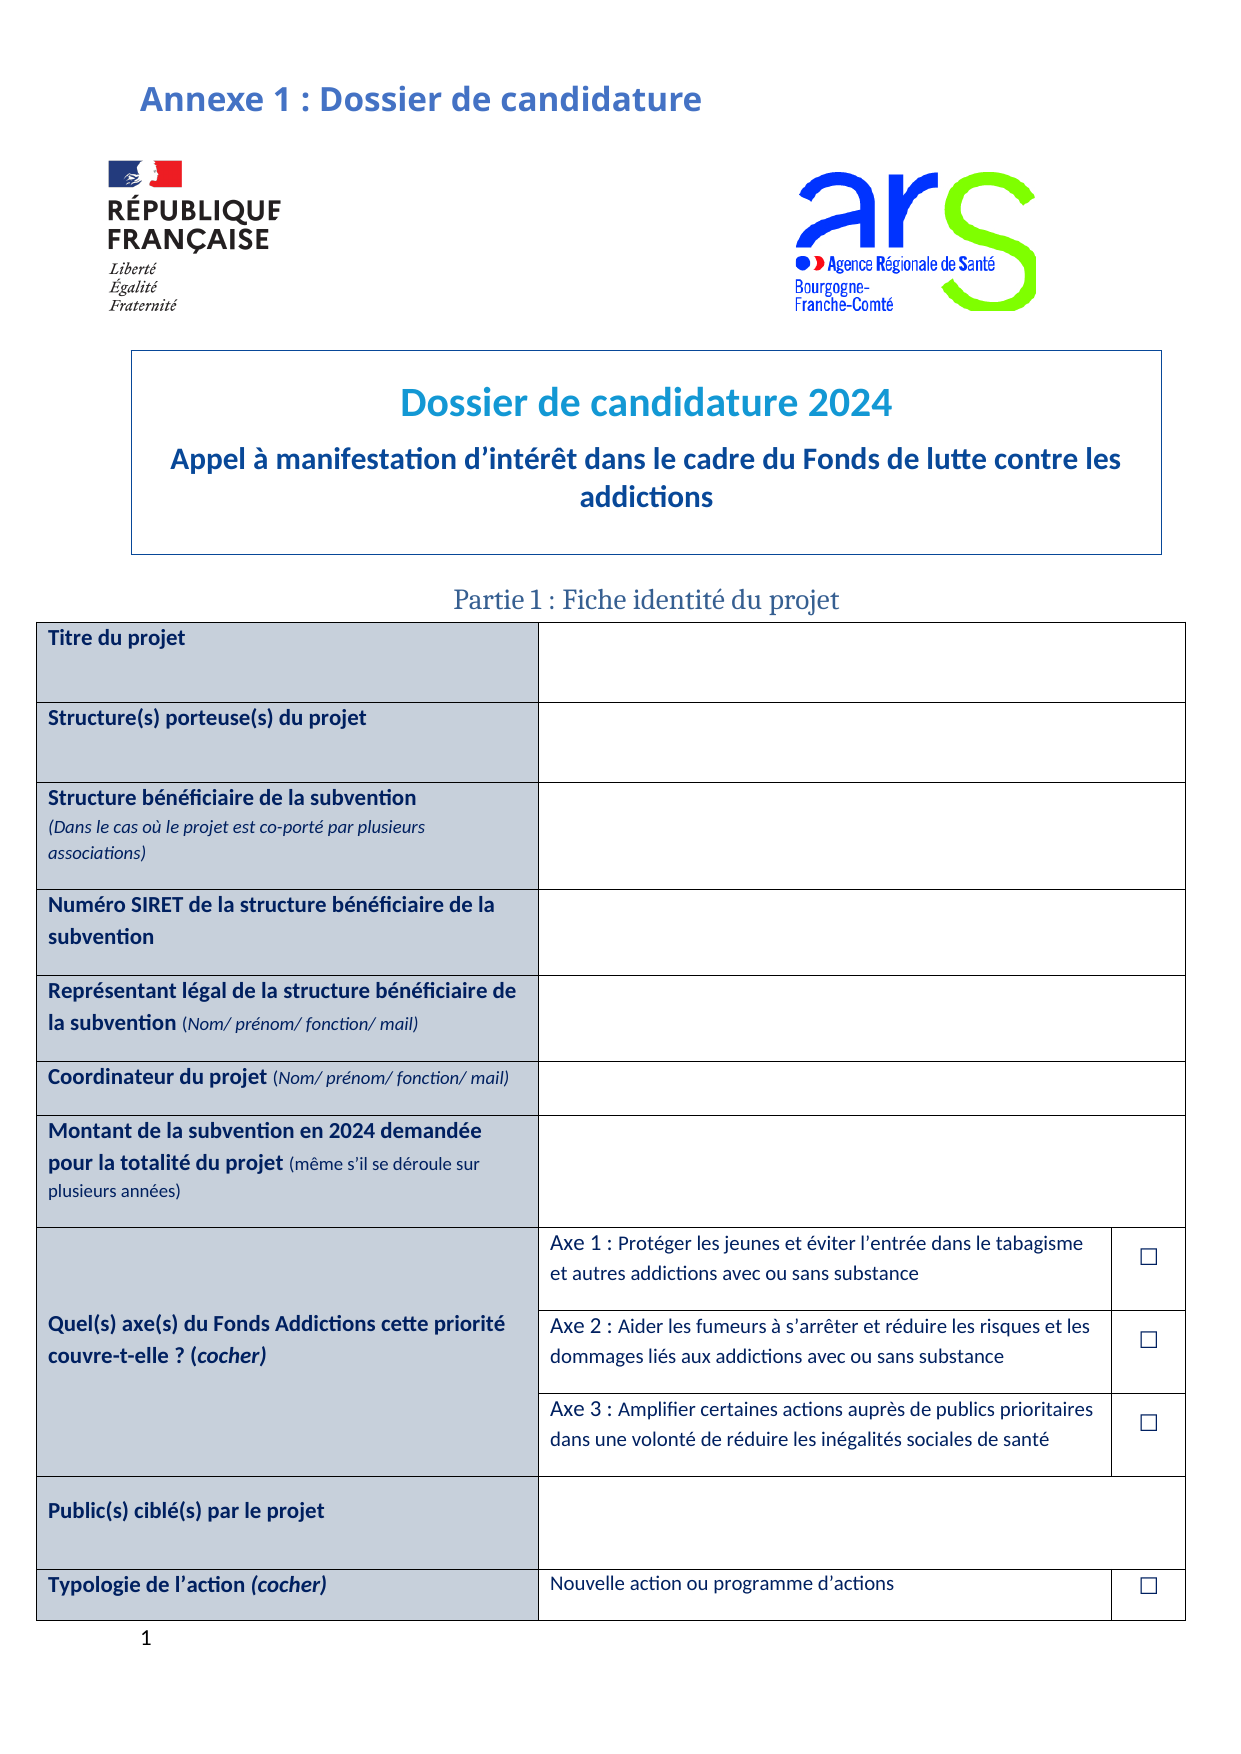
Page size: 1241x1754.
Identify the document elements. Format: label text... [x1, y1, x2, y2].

table_cell ☐ [1112, 1570, 1185, 1620]
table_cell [539, 1570, 1111, 1620]
table_cell [539, 783, 1185, 889]
table_cell [539, 1477, 1185, 1569]
table_cell ☐ [1112, 1394, 1185, 1476]
table_cell Quel(s) axe(s) du Fonds Addictions cette priorité couvre-t-elle ? (cocher) [37, 1228, 538, 1476]
table_cell Coordinateur du projet (Nom/ prénom/ fonction/ mail) [37, 1062, 538, 1115]
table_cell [37, 1570, 538, 1620]
table_cell ☐ [1112, 1311, 1185, 1393]
table_cell Axe 2 : Aider les fumeurs à s’arrêter et réduire les risques et les dommages liés aux addictions avec ou sans substance [539, 1311, 1111, 1393]
table_cell Numéro SIRET de la structure bénéficiaire de la subvention [37, 890, 538, 975]
text Appel à manifestation d’intérêt dans le cadre du Fonds de lutte contre les addictions [132, 413, 1161, 516]
table_cell Axe 3 : Amplifier certaines actions auprès de publics prioritaires dans une volonté de réduire les inégalités sociales de santé [539, 1394, 1111, 1476]
text Dossier de candidature 2024 [132, 351, 1161, 413]
table_cell Montant de la subvention en 2024 demandée pour la totalité du projet (même s’il se déroule sur plusieurs années) [37, 1116, 538, 1227]
table_header Titre du projet [37, 623, 538, 702]
table_cell Structure(s) porteuse(s) du projet [37, 703, 538, 782]
table_cell Représentant légal de la structure bénéficiaire de la subvention (Nom/ prénom/ fonction/ mail) [37, 976, 538, 1061]
table_cell [539, 1116, 1185, 1227]
table_cell [539, 976, 1185, 1061]
table_cell ☐ [1112, 1228, 1185, 1310]
text Annexe 1 : Dossier de candidature [140, 76, 1152, 121]
picture [795, 172, 1036, 311]
table_header [539, 623, 1185, 702]
table_cell Public(s) ciblé(s) par le projet [37, 1477, 538, 1569]
table_cell Structure bénéficiaire de la subvention (Dans le cas où le projet est co-porté par plusieurs associations) [37, 783, 538, 889]
subtitle Partie 1 : Fiche identité du projet [140, 583, 1152, 617]
table_cell [539, 890, 1185, 975]
table_cell [539, 703, 1185, 782]
table_cell Axe 1 : Protéger les jeunes et éviter l’entrée dans le tabagisme et autres addictions avec ou sans substance [539, 1228, 1111, 1310]
table_cell [539, 1062, 1185, 1115]
